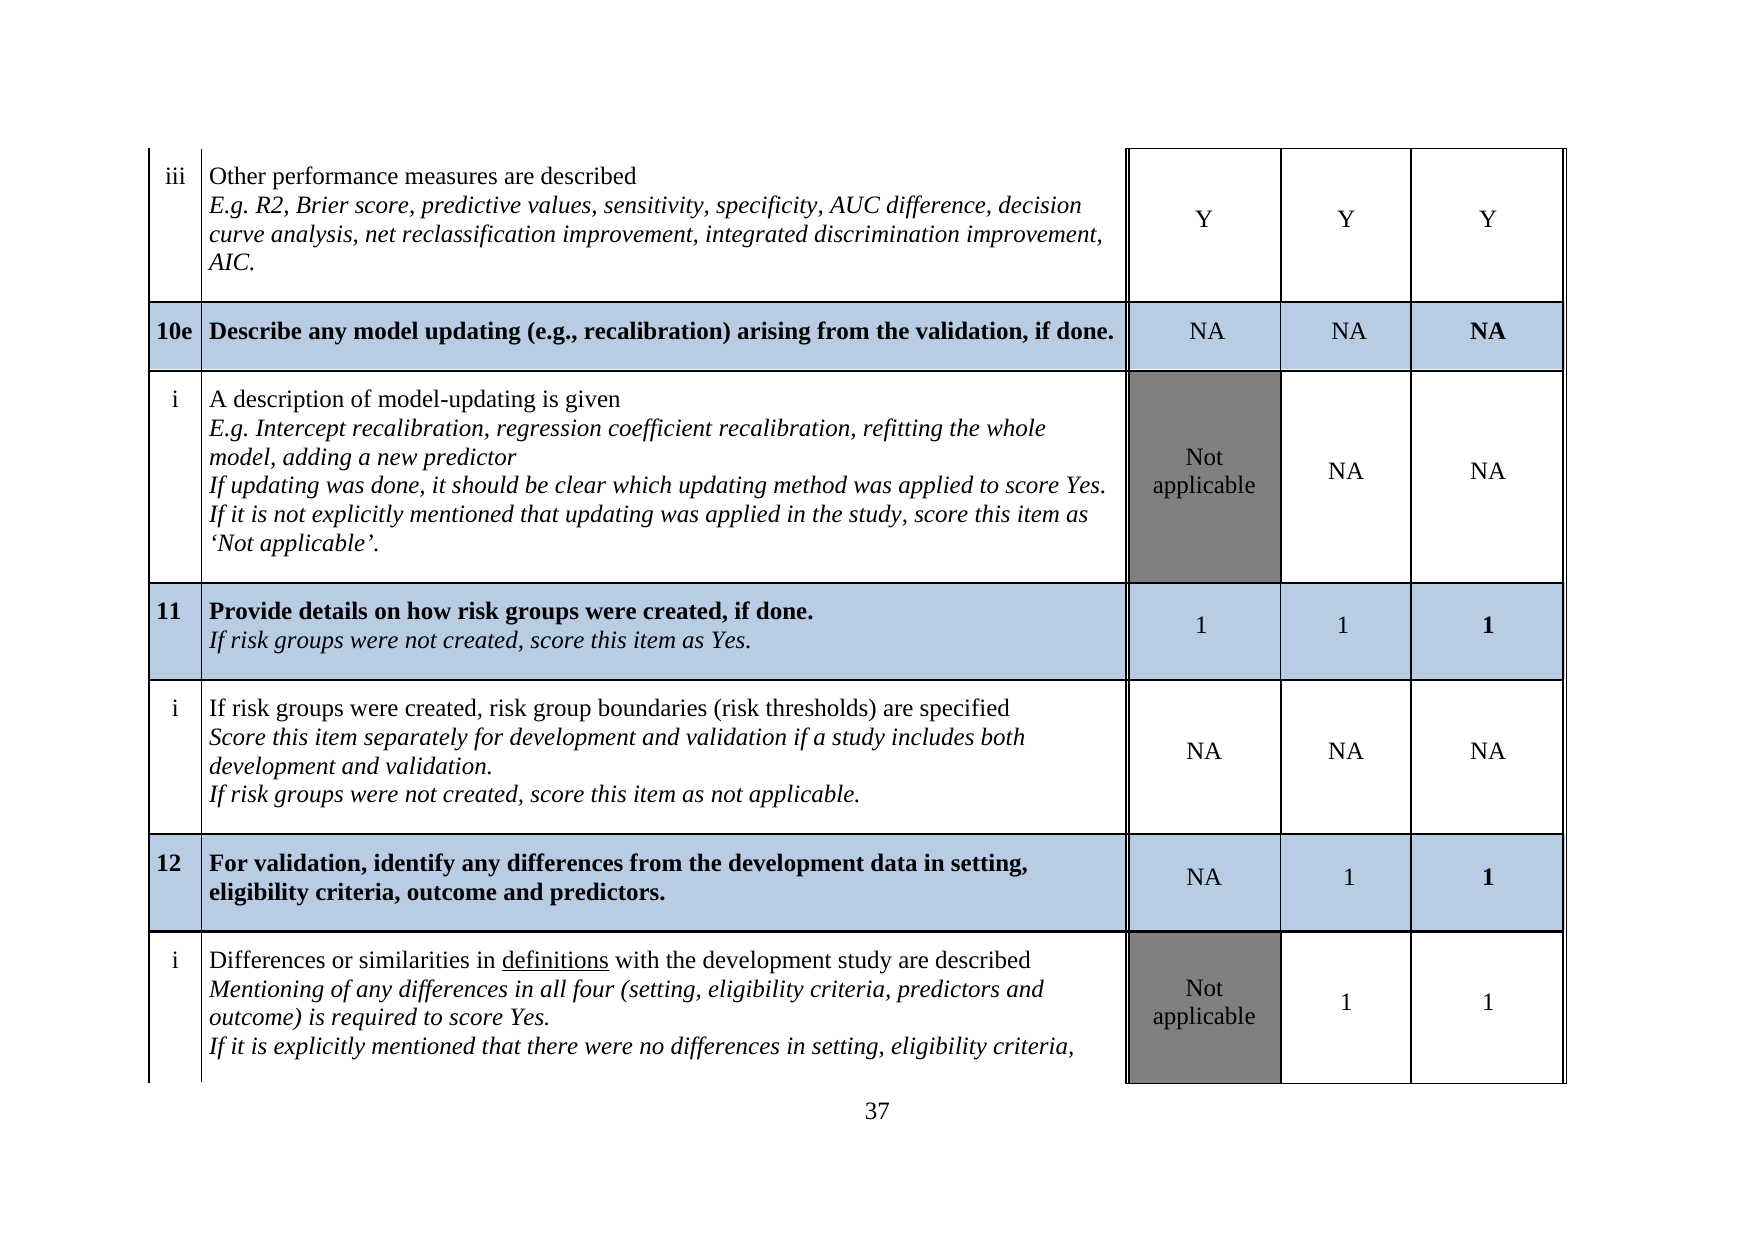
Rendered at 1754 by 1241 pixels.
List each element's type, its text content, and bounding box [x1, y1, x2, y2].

table_cell iii [150, 148, 201, 301]
table_cell Not applicable [1130, 933, 1280, 1083]
table_cell Other performance measures are described E.g. R2, Brier score, predictive values, sensitivity, specificity, AUC difference, decision curve analysis, net reclassification improvement, integrated discrimination improvement, AIC. [202, 148, 1125, 301]
table_cell A description of model-updating is given E.g. Intercept recalibration, regression coefficient recalibration, refitting the whole model, adding a new predictor If updating was done, it should be clear which updating method was applied to score Yes. If it is not explicitly mentioned that updating was applied in the study, score this item as ‘Not applicable’. [202, 372, 1125, 582]
table_cell NA [1282, 681, 1410, 833]
table_cell 1 [1412, 584, 1562, 679]
table_cell Not applicable [1130, 372, 1280, 582]
table_cell Y [1412, 149, 1562, 301]
table_cell Y [1282, 149, 1410, 301]
table_cell i [150, 681, 201, 833]
table_cell 1 [1282, 933, 1410, 1083]
table_cell Y [1130, 149, 1280, 301]
table_cell i [150, 372, 201, 582]
table_cell 1 [1130, 584, 1280, 679]
table_cell NA [1281, 303, 1410, 369]
table_cell 1 [1281, 584, 1410, 679]
table_cell If risk groups were created, risk group boundaries (risk thresholds) are specified Score this item separately for development and validation if a study includes both development and validation. If risk groups were not created, score this item as not applicable. [202, 681, 1125, 833]
table_cell NA [1412, 372, 1562, 582]
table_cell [202, 933, 1125, 1083]
table_cell Provide details on how risk groups were created, if done. If risk groups were not created, score this item as Yes. [202, 584, 1125, 679]
table_cell For validation, identify any differences from the development data in setting, eligibility criteria, outcome and predictors. [202, 835, 1125, 930]
table_cell NA [1130, 303, 1280, 369]
table_cell NA [1282, 372, 1410, 582]
table_cell 1 [1412, 835, 1562, 930]
table_cell Describe any model updating (e.g., recalibration) arising from the validation, if done. [202, 303, 1125, 369]
table_cell 1 [1412, 933, 1562, 1083]
table_cell 11 [150, 584, 201, 679]
table_cell 1 [1281, 835, 1410, 930]
table_cell NA [1412, 303, 1562, 369]
table_cell 10e [150, 303, 201, 369]
table_cell i [150, 933, 202, 1083]
table_cell 12 [150, 835, 201, 930]
table_cell NA [1130, 835, 1280, 930]
table_cell NA [1412, 681, 1562, 833]
table_cell NA [1130, 681, 1280, 833]
